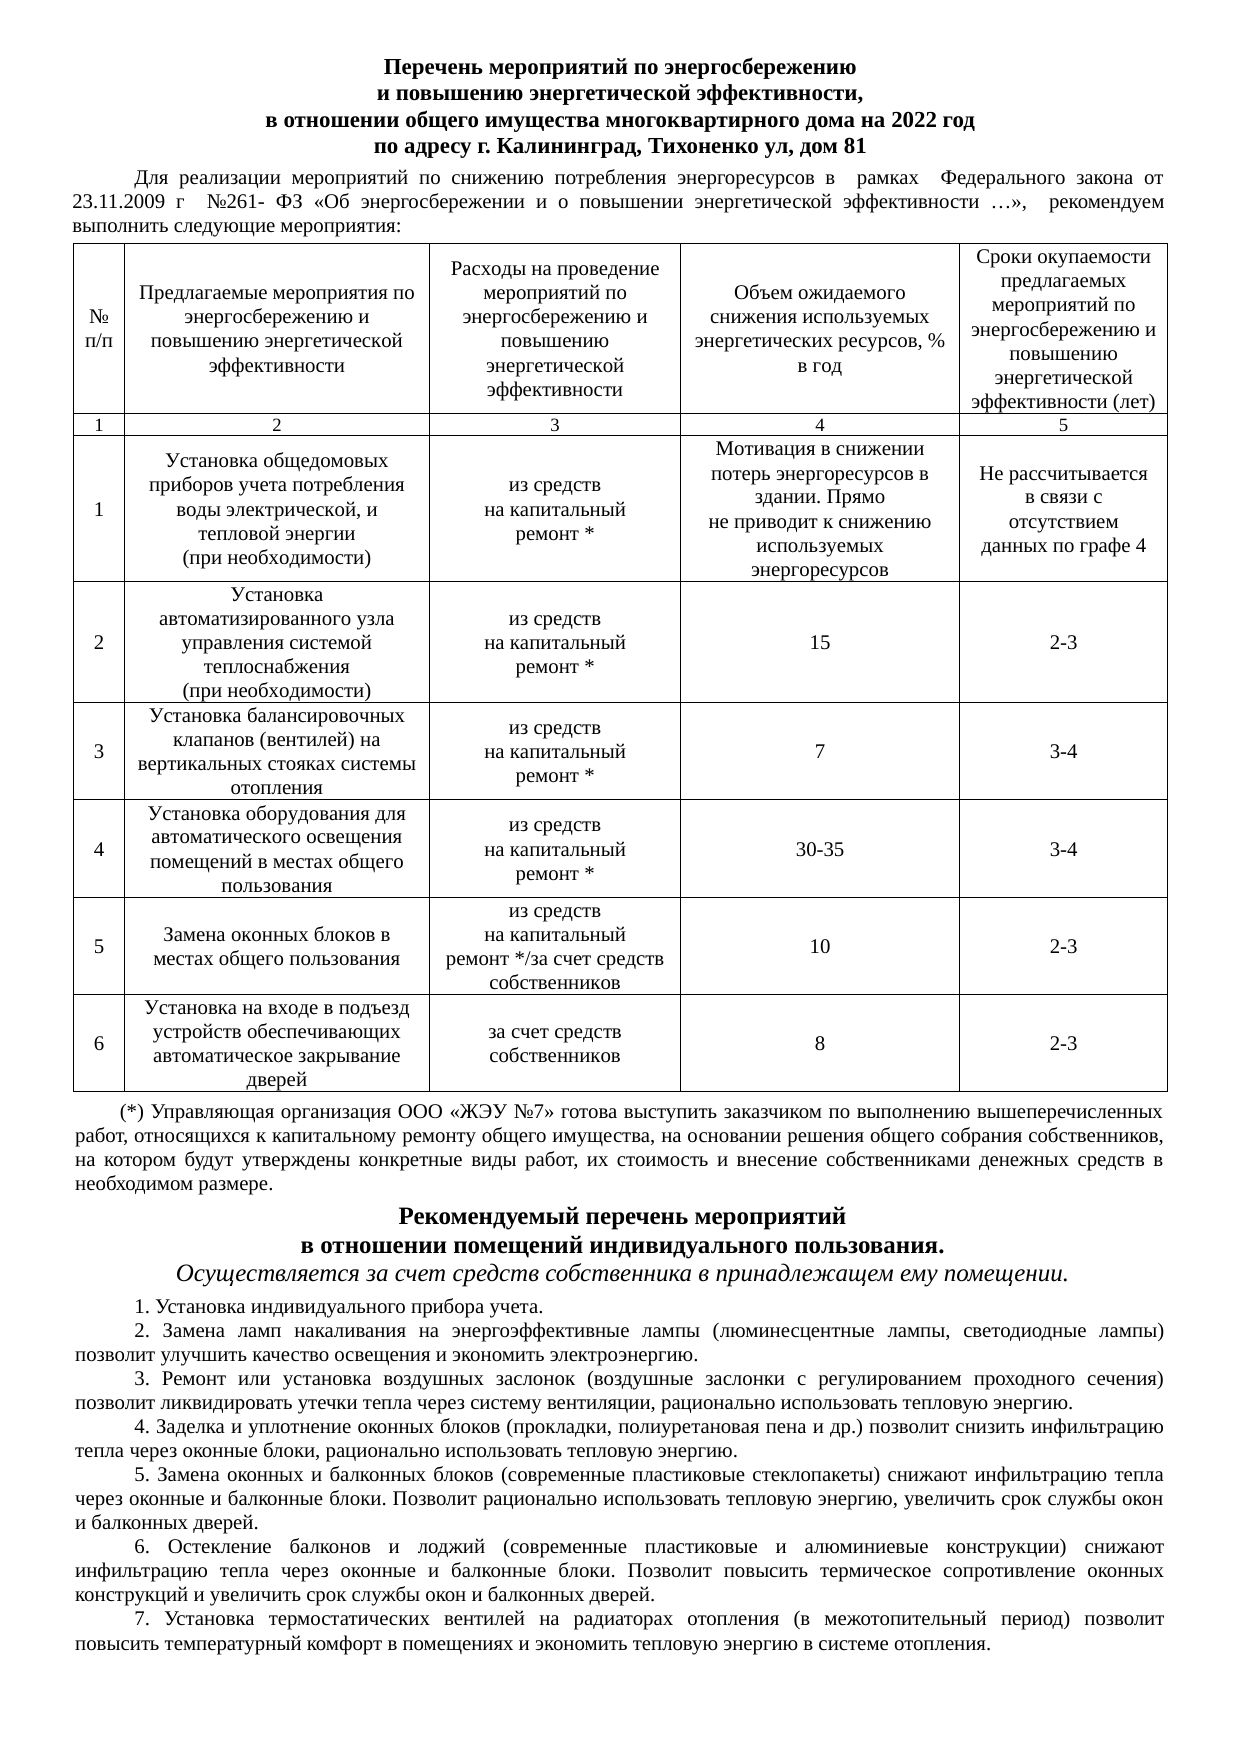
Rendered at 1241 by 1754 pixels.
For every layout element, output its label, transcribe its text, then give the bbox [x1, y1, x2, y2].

table_cell 6 [74, 995, 124, 1091]
table_cell Установка общедомовых приборов учета потребления воды электрической, и тепловой энергии (при необходимости) [125, 436, 429, 581]
text 2. Замена ламп накаливания на энергоэффективные лампы (люминесцентные лампы, светодиодные лампы) позволит улучшить качество освещения и экономить электроэнергию. [75, 1318, 1165, 1366]
table_cell 10 [681, 898, 959, 994]
table_cell 5 [74, 898, 124, 994]
table_cell из средств на капитальный ремонт */за счет средств собственников [430, 898, 680, 994]
text по адресу г. Калининград, Тихоненко ул, дом 81 [75, 132, 1165, 158]
table_cell из средств на капитальный ремонт * [430, 582, 680, 702]
table_header Расходы на проведение мероприятий по энергосбережению и повышению энергетической эффективности [430, 244, 680, 413]
table_cell 5 [960, 414, 1167, 435]
table_cell из средств на капитальный ремонт * [430, 703, 680, 799]
table_header Сроки окупаемости предлагаемых мероприятий по энергосбережению и повышению энергетической эффективности (лет) [960, 244, 1167, 413]
table_cell 3 [74, 703, 124, 799]
text Осуществляется за счет средств собственника в принадлежащем ему помещении. [75, 1258, 1165, 1287]
table_cell 2-3 [960, 898, 1167, 994]
table_cell 2 [125, 414, 429, 435]
table_cell Установка оборудования для автоматического освещения помещений в местах общего пользования [125, 800, 429, 897]
table_cell Не рассчитывается в связи с отсутствием данных по графе 4 [960, 436, 1167, 581]
table_cell 3-4 [960, 703, 1167, 799]
text 4. Заделка и уплотнение оконных блоков (прокладки, полиуретановая пена и др.) позволит снизить инфильтрацию тепла через оконные блоки, рационально использовать тепловую энергию. [75, 1414, 1165, 1462]
table_cell 3-4 [960, 800, 1167, 897]
table_cell 1 [74, 414, 124, 435]
text (*) Управляющая организация ООО «ЖЭУ №7» готова выступить заказчиком по выполнению вышеперечисленных работ, относящихся к капитальному ремонту общего имущества, на основании решения общего собрания собственников, на котором будут утверждены конкретные виды работ, их стоимость и внесение собственниками денежных средств в необходимом размере. [75, 1098, 1165, 1195]
text 1. Установка индивидуального прибора учета. [75, 1293, 1165, 1318]
table_header Объем ожидаемого снижения используемых энергетических ресурсов, % в год [681, 244, 959, 413]
table_cell 4 [681, 414, 959, 435]
text 5. Замена оконных и балконных блоков (современные пластиковые стеклопакеты) снижают инфильтрацию тепла через оконные и балконные блоки. Позволит рационально использовать тепловую энергию, увеличить срок службы окон и балконных дверей. [75, 1462, 1165, 1534]
table_header Предлагаемые мероприятия по энергосбережению и повышению энергетической эффективности [125, 244, 429, 413]
table_cell Мотивация в снижении потерь энергоресурсов в здании. Прямо не приводит к снижению используемых энергоресурсов [681, 436, 959, 581]
table_cell 15 [681, 582, 959, 702]
table_cell Замена оконных блоков в местах общего пользования [125, 898, 429, 994]
table_cell Установка балансировочных клапанов (вентилей) на вертикальных стояках системы отопления [125, 703, 429, 799]
table_cell из средств на капитальный ремонт * [430, 436, 680, 581]
table_cell 30-35 [681, 800, 959, 897]
text 7. Установка термостатических вентилей на радиаторах отопления (в межотопительный период) позволит повысить температурный комфорт в помещениях и экономить тепловую энергию в системе отопления. [75, 1606, 1165, 1654]
table_cell 7 [681, 703, 959, 799]
table_header № п/п [74, 244, 124, 413]
table_cell Установка автоматизированного узла управления системой теплоснабжения (при необходимости) [125, 582, 429, 702]
table_cell Установка на входе в подъезд устройств обеспечивающих автоматическое закрывание дверей [125, 995, 429, 1091]
text в отношении общего имущества многоквартирного дома на 2022 год [75, 106, 1165, 132]
table_cell 2-3 [960, 995, 1167, 1091]
table_cell 8 [681, 995, 959, 1091]
table_cell из средств на капитальный ремонт * [430, 800, 680, 897]
text и повышению энергетической эффективности, [75, 79, 1165, 106]
table_cell 2 [74, 582, 124, 702]
table_cell 1 [74, 436, 124, 581]
table_cell за счет средств собственников [430, 995, 680, 1091]
text Перечень мероприятий по энергосбережению [75, 53, 1165, 79]
text Рекомендуемый перечень мероприятий [75, 1201, 1165, 1230]
text в отношении помещений индивидуального пользования. [75, 1230, 1165, 1258]
text Для реализации мероприятий по снижению потребления энергоресурсов в рамках Федерального закона от 23.11.2009 г №261- ФЗ «Об энергосбережении и о повышении энергетической эффективности …», рекомендуем выполнить следующие мероприятия: [72, 165, 1165, 237]
table_cell 4 [74, 800, 124, 897]
table_cell 3 [430, 414, 680, 435]
table_cell 2-3 [960, 582, 1167, 702]
text 6. Остекление балконов и лоджий (современные пластиковые и алюминиевые конструкции) снижают инфильтрацию тепла через оконные и балконные блоки. Позволит повысить термическое сопротивление оконных конструкций и увеличить срок службы окон и балконных дверей. [75, 1534, 1165, 1606]
text 3. Ремонт или установка воздушных заслонок (воздушные заслонки с регулированием проходного сечения) позволит ликвидировать утечки тепла через систему вентиляции, рационально использовать тепловую энергию. [75, 1366, 1165, 1414]
